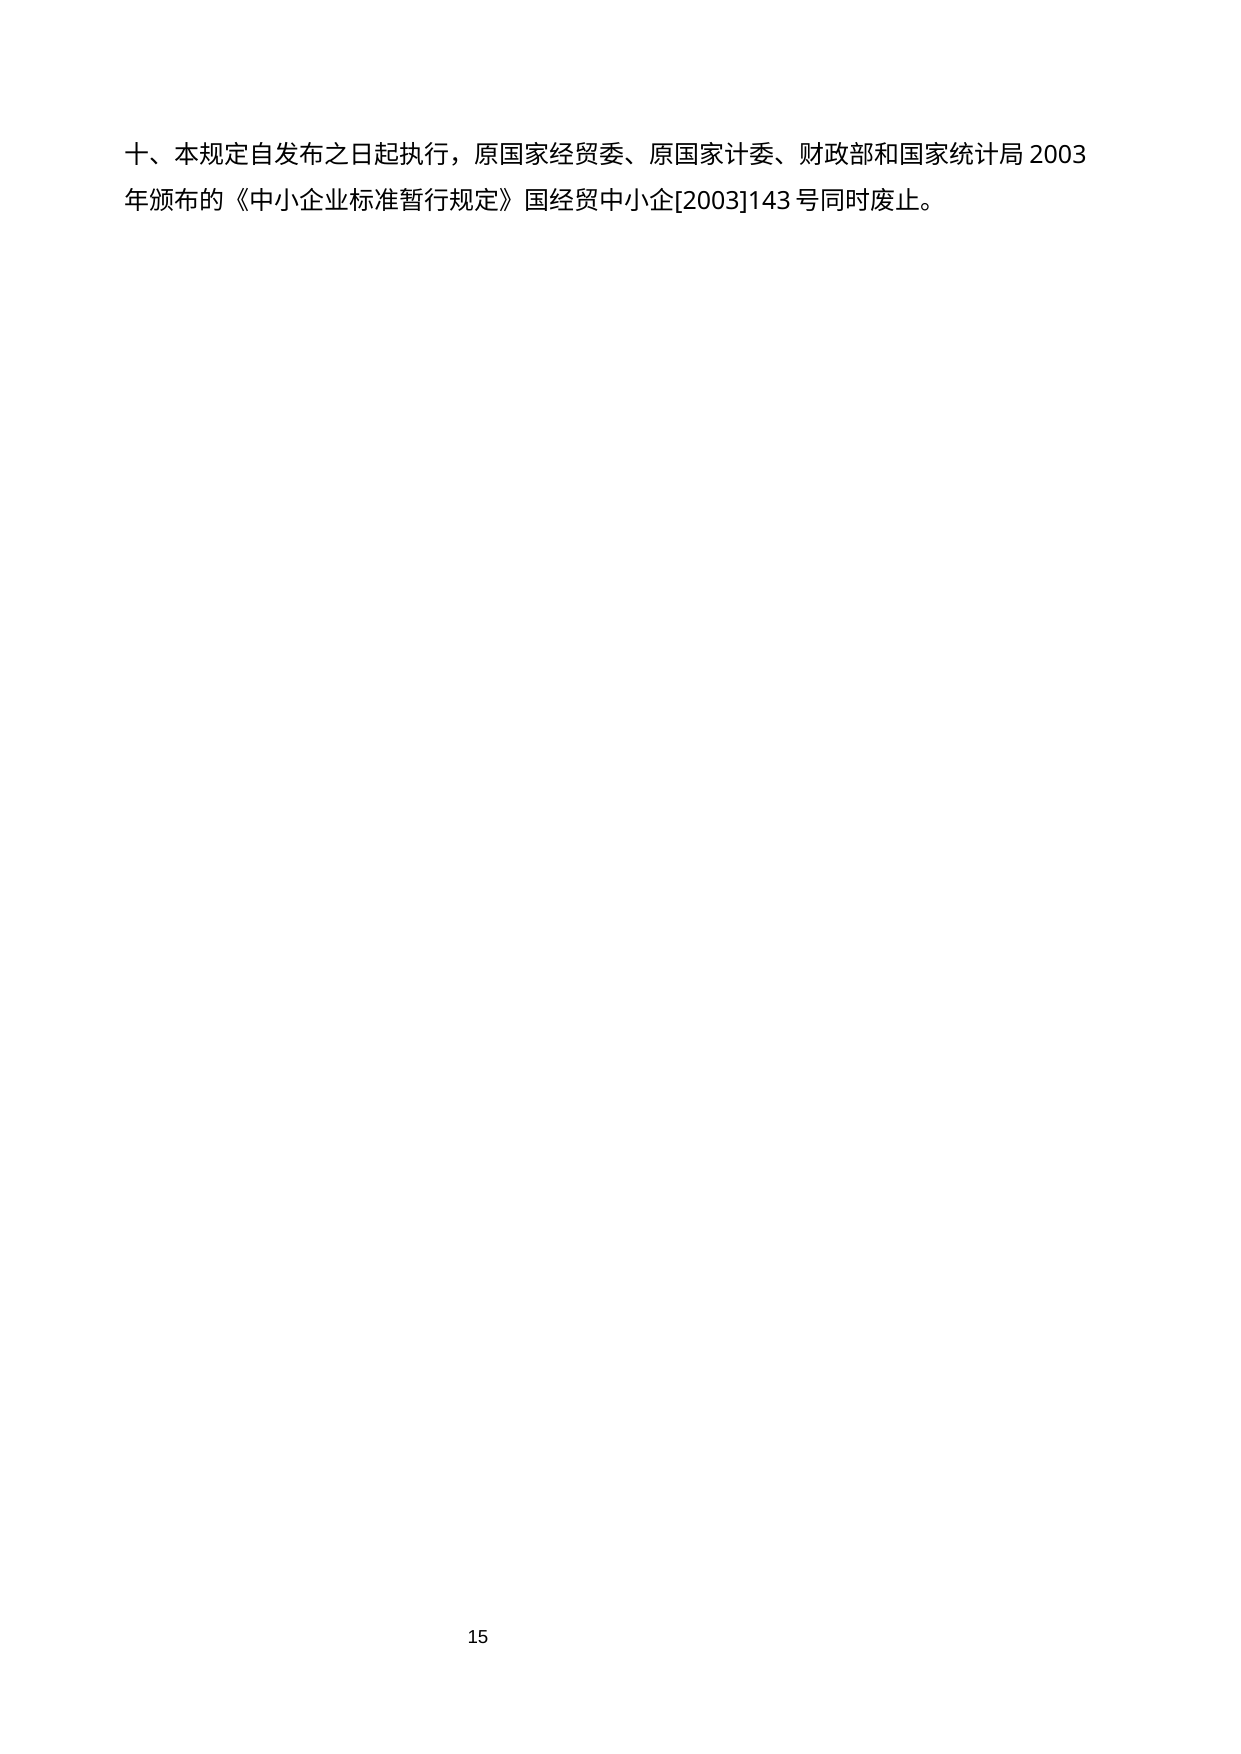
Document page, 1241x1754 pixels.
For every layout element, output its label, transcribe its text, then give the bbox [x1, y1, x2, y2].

text 十、本规定自发布之日起执行，原国家经贸委、原国家计委、财政部和国家统计局2003年颁布的《中小企业标准暂行规定》国经贸中小企[2003]143号同时废止。 [124, 127, 1111, 219]
